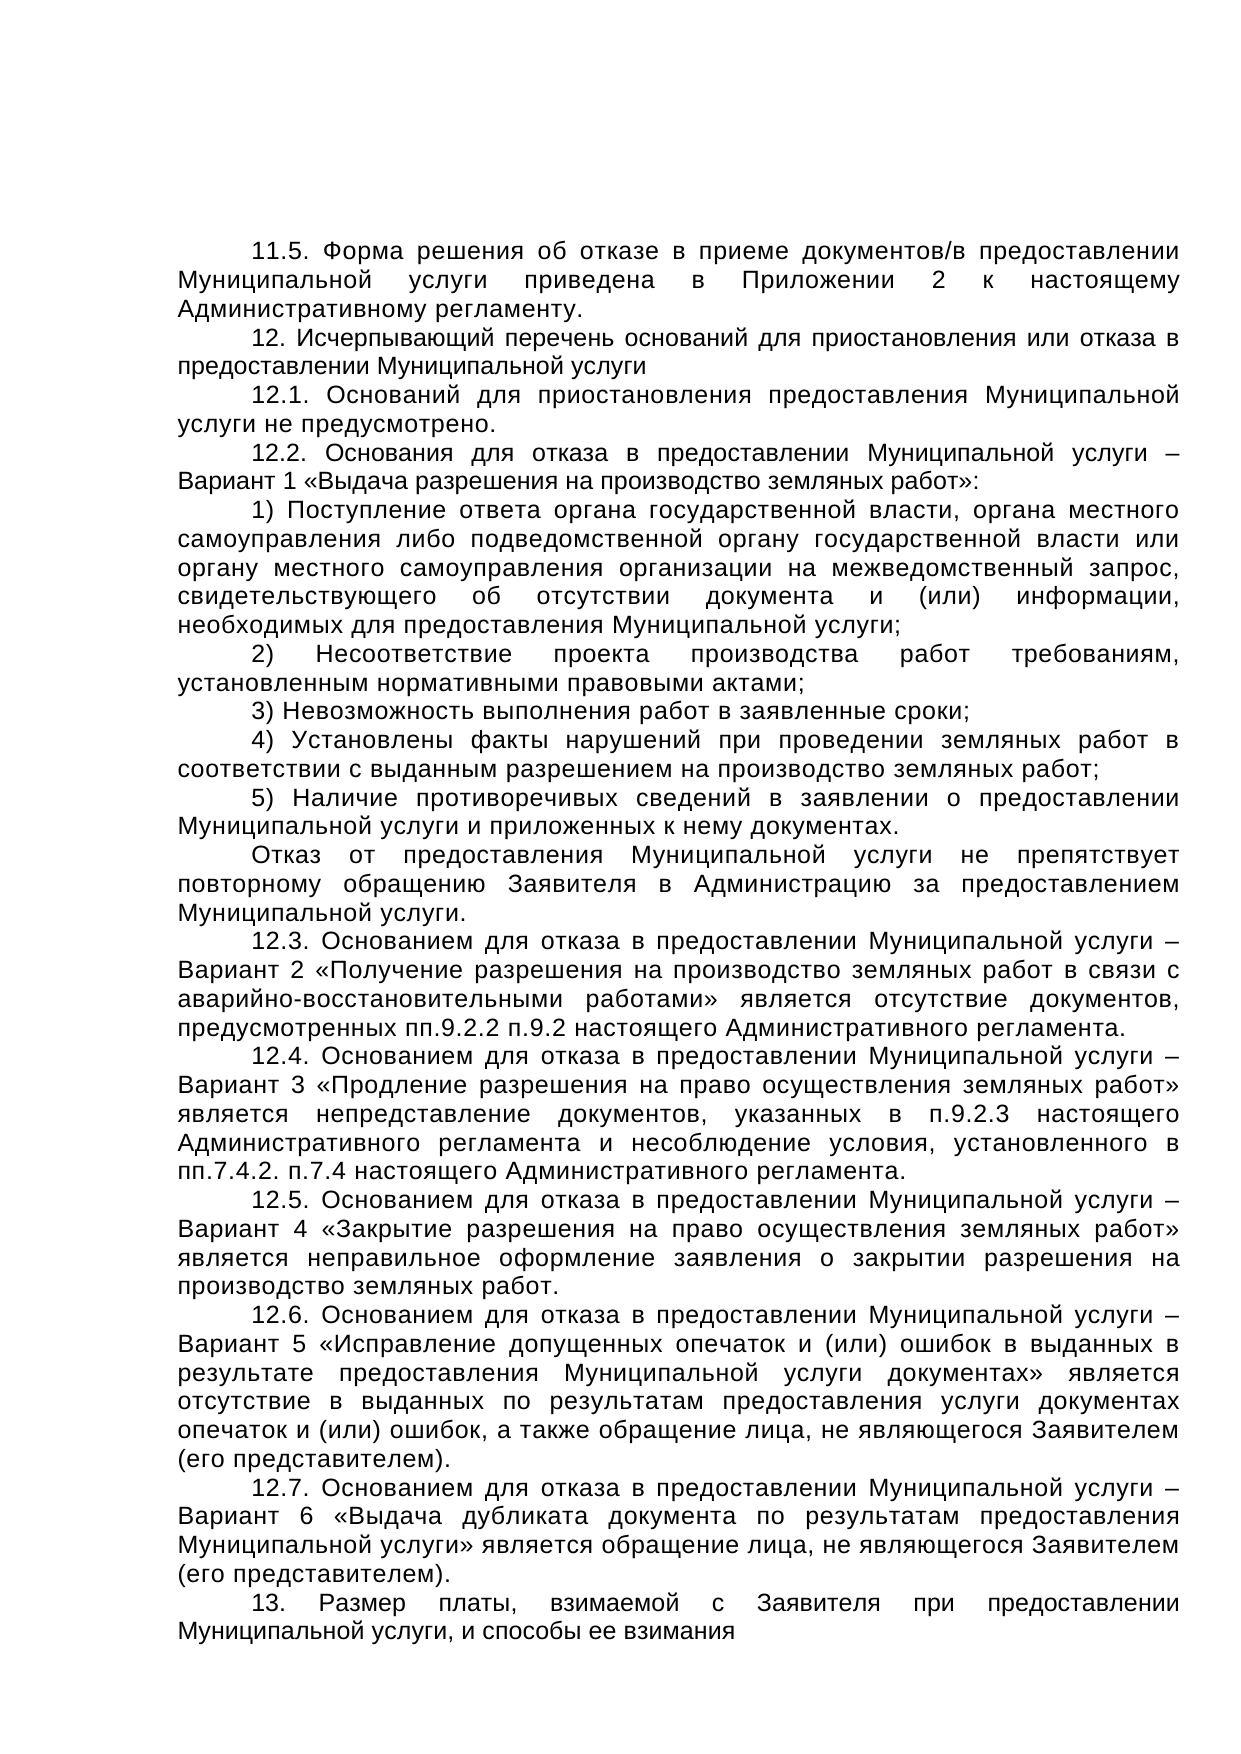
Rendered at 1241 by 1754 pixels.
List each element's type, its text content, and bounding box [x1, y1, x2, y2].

text 12.5. Основанием для отказа в предоставлении Муниципальной услуги – Вариант 4 «Закрытие разрешения на право осуществления земляных работ» является неправильное оформление заявления о закрытии разрешения на производство земляных работ. [177, 1185, 1181, 1300]
text 12. Исчерпывающий перечень оснований для приостановления или отказа в предоставлении Муниципальной услуги [177, 322, 1181, 380]
text 11.5. Форма решения об отказе в приеме документов/в предоставлении Муниципальной услуги приведена в Приложении 2 к настоящему Административному регламенту. [177, 236, 1181, 322]
text 1) Поступление ответа органа государственной власти, органа местного самоуправления либо подведомственной органу государственной власти или органу местного самоуправления организации на межведомственный запрос, свидетельствующего об отсутствии документа и (или) информации, необходимых для предоставления Муниципальной услуги; [177, 495, 1181, 639]
text 4) Установлены факты нарушений при проведении земляных работ в соответствии с выданным разрешением на производство земляных работ; [177, 725, 1181, 782]
text 2) Несоответствие проекта производства работ требованиям, установленным нормативными правовыми актами; [177, 639, 1181, 696]
text 12.6. Основанием для отказа в предоставлении Муниципальной услуги – Вариант 5 «Исправление допущенных опечаток и (или) ошибок в выданных в результате предоставления Муниципальной услуги документах» является отсутствие в выданных по результатам предоставления услуги документах опечаток и (или) ошибок, а также обращение лица, не являющегося Заявителем (его представителем). [177, 1300, 1181, 1472]
text 12.4. Основанием для отказа в предоставлении Муниципальной услуги – Вариант 3 «Продление разрешения на право осуществления земляных работ» является непредставление документов, указанных в п.9.2.3 настоящего Административного регламента и несоблюдение условия, установленного в пп.7.4.2. п.7.4 настоящего Административного регламента. [177, 1041, 1181, 1185]
text 12.1. Оснований для приостановления предоставления Муниципальной услуги не предусмотрено. [177, 380, 1181, 437]
text 12.2. Основания для отказа в предоставлении Муниципальной услуги – Вариант 1 «Выдача разрешения на производство земляных работ»: [177, 437, 1181, 495]
text Отказ от предоставления Муниципальной услуги не препятствует повторному обращению Заявителя в Администрацию за предоставлением Муниципальной услуги. [177, 840, 1181, 926]
text 13. Размер платы, взимаемой с Заявителя при предоставлении Муниципальной услуги, и способы ее взимания [177, 1587, 1181, 1645]
text 3) Невозможность выполнения работ в заявленные сроки; [177, 696, 1181, 725]
text 12.3. Основанием для отказа в предоставлении Муниципальной услуги – Вариант 2 «Получение разрешения на производство земляных работ в связи с аварийно-восстановительными работами» является отсутствие документов, предусмотренных пп.9.2.2 п.9.2 настоящего Административного регламента. [177, 926, 1181, 1041]
text 5) Наличие противоречивых сведений в заявлении о предоставлении Муниципальной услуги и приложенных к нему документах. [177, 782, 1181, 840]
text 12.7. Основанием для отказа в предоставлении Муниципальной услуги – Вариант 6 «Выдача дубликата документа по результатам предоставления Муниципальной услуги» является обращение лица, не являющегося Заявителем (его представителем). [177, 1472, 1181, 1587]
